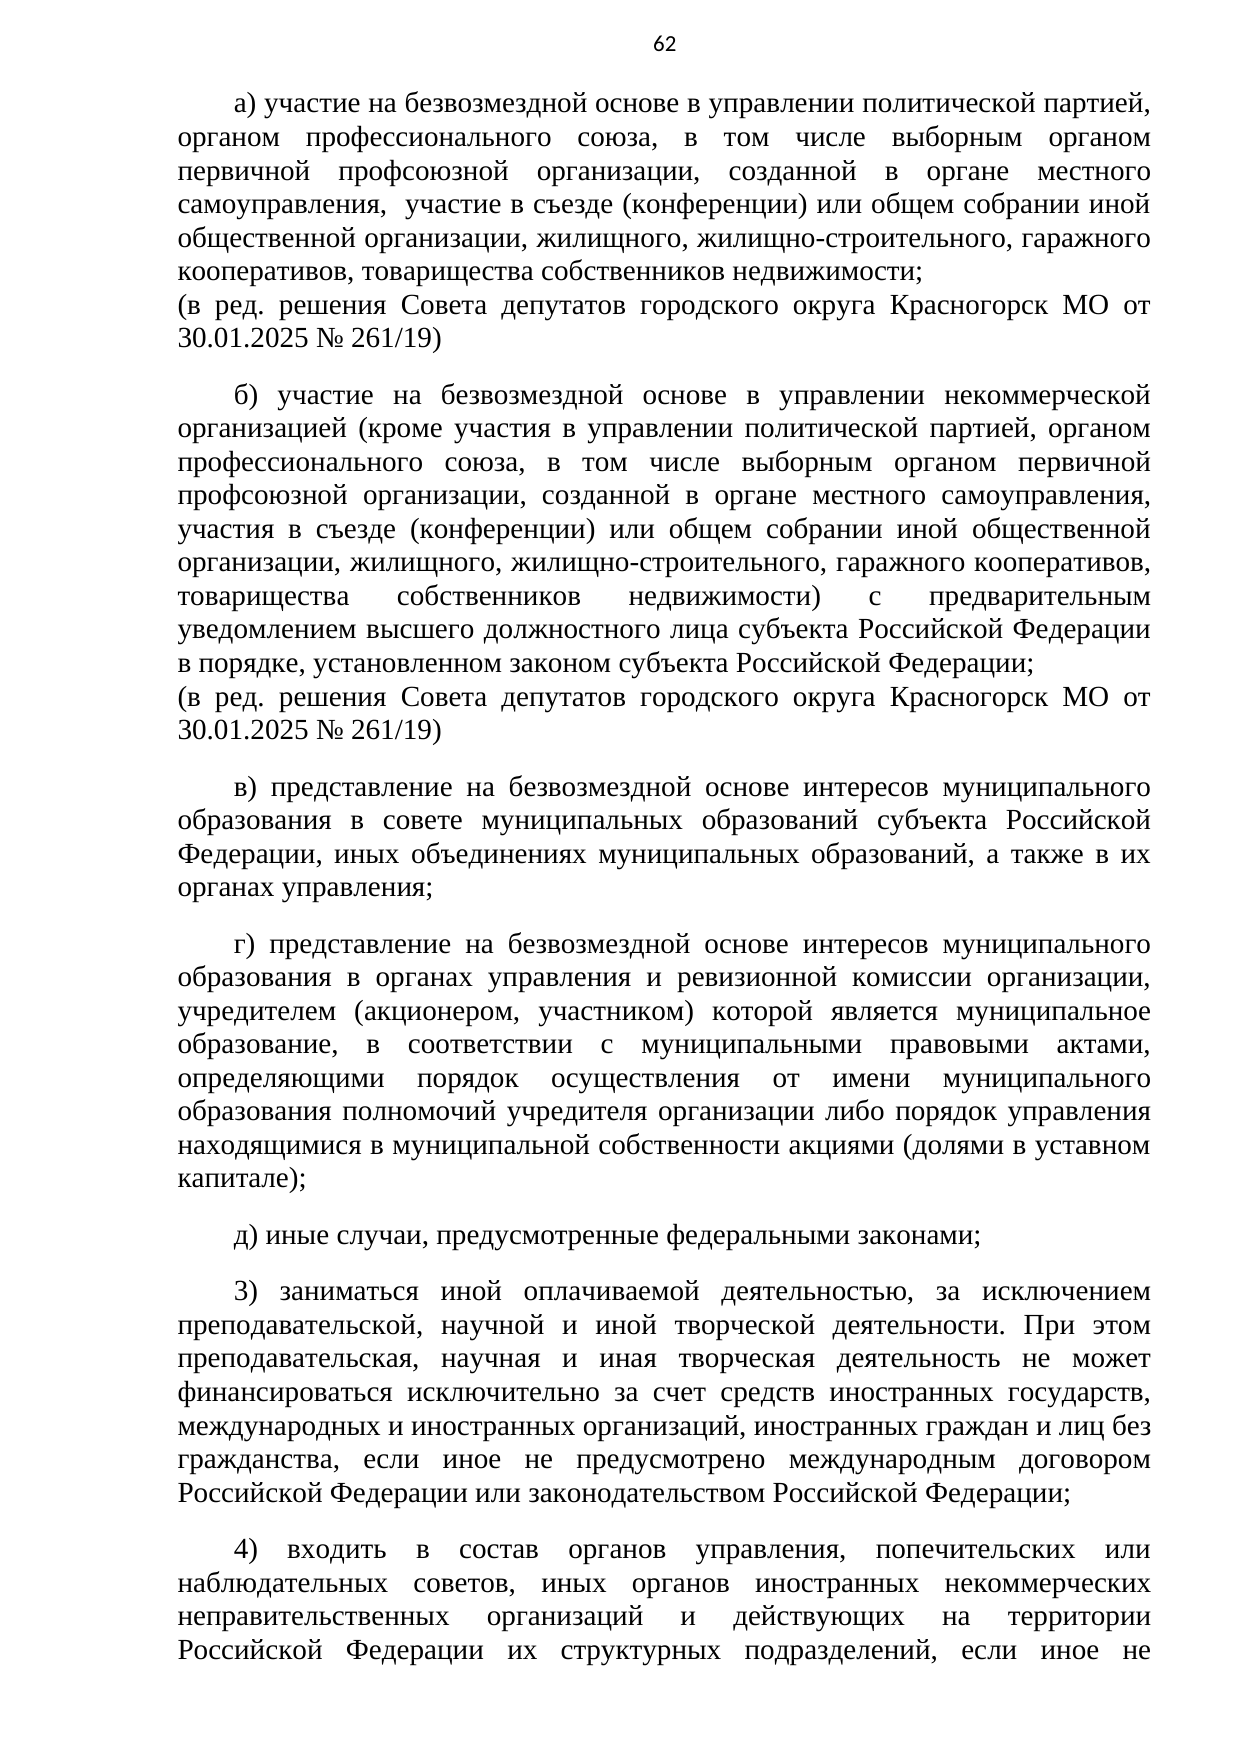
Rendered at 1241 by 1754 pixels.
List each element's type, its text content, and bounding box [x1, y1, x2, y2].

text б) участие на безвозмездной основе в управлении некоммерческой организацией (кроме участия в управлении политической партией, органом профессионального союза, в том числе выборным органом первичной профсоюзной организации, созданной в органе местного самоуправления, участия в съезде (конференции) или общем собрании иной общественной организации, жилищного, жилищно-строительного, гаражного кооперативов, товарищества собственников недвижимости) с предварительным уведомлением высшего должностного лица субъекта Российской Федерации в порядке, установленном законом субъекта Российской Федерации; [177, 377, 1152, 679]
text (в ред. решения Совета депутатов городского округа Красногорск МО от 30.01.2025 № 261/19) [177, 679, 1152, 746]
text (в ред. решения Совета депутатов городского округа Красногорск МО от 30.01.2025 № 261/19) [177, 287, 1152, 354]
text г) представление на безвозмездной основе интересов муниципального образования в органах управления и ревизионной комиссии организации, учредителем (акционером, участником) которой является муниципальное образование, в соответствии с муниципальными правовыми актами, определяющими порядок осуществления от имени муниципального образования полномочий учредителя организации либо порядок управления находящимися в муниципальной собственности акциями (долями в уставном капитале); [177, 926, 1152, 1194]
text 3) заниматься иной оплачиваемой деятельностью, за исключением преподавательской, научной и иной творческой деятельности. При этом преподавательская, научная и иная творческая деятельность не может финансироваться исключительно за счет средств иностранных государств, международных и иностранных организаций, иностранных граждан и лиц без гражданства, если иное не предусмотрено международным договором Российской Федерации или законодательством Российской Федерации; [177, 1273, 1152, 1508]
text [177, 1531, 1152, 1665]
text а) участие на безвозмездной основе в управлении политической партией, органом профессионального союза, в том числе выборным органом первичной профсоюзной организации, созданной в органе местного самоуправления, участие в съезде (конференции) или общем собрании иной общественной организации, жилищного, жилищно-строительного, гаражного кооперативов, товарищества собственников недвижимости; [177, 86, 1152, 287]
text д) иные случаи, предусмотренные федеральными законами; [177, 1217, 1152, 1251]
text в) представление на безвозмездной основе интересов муниципального образования в совете муниципальных образований субъекта Российской Федерации, иных объединениях муниципальных образований, а также в их органах управления; [177, 769, 1152, 903]
